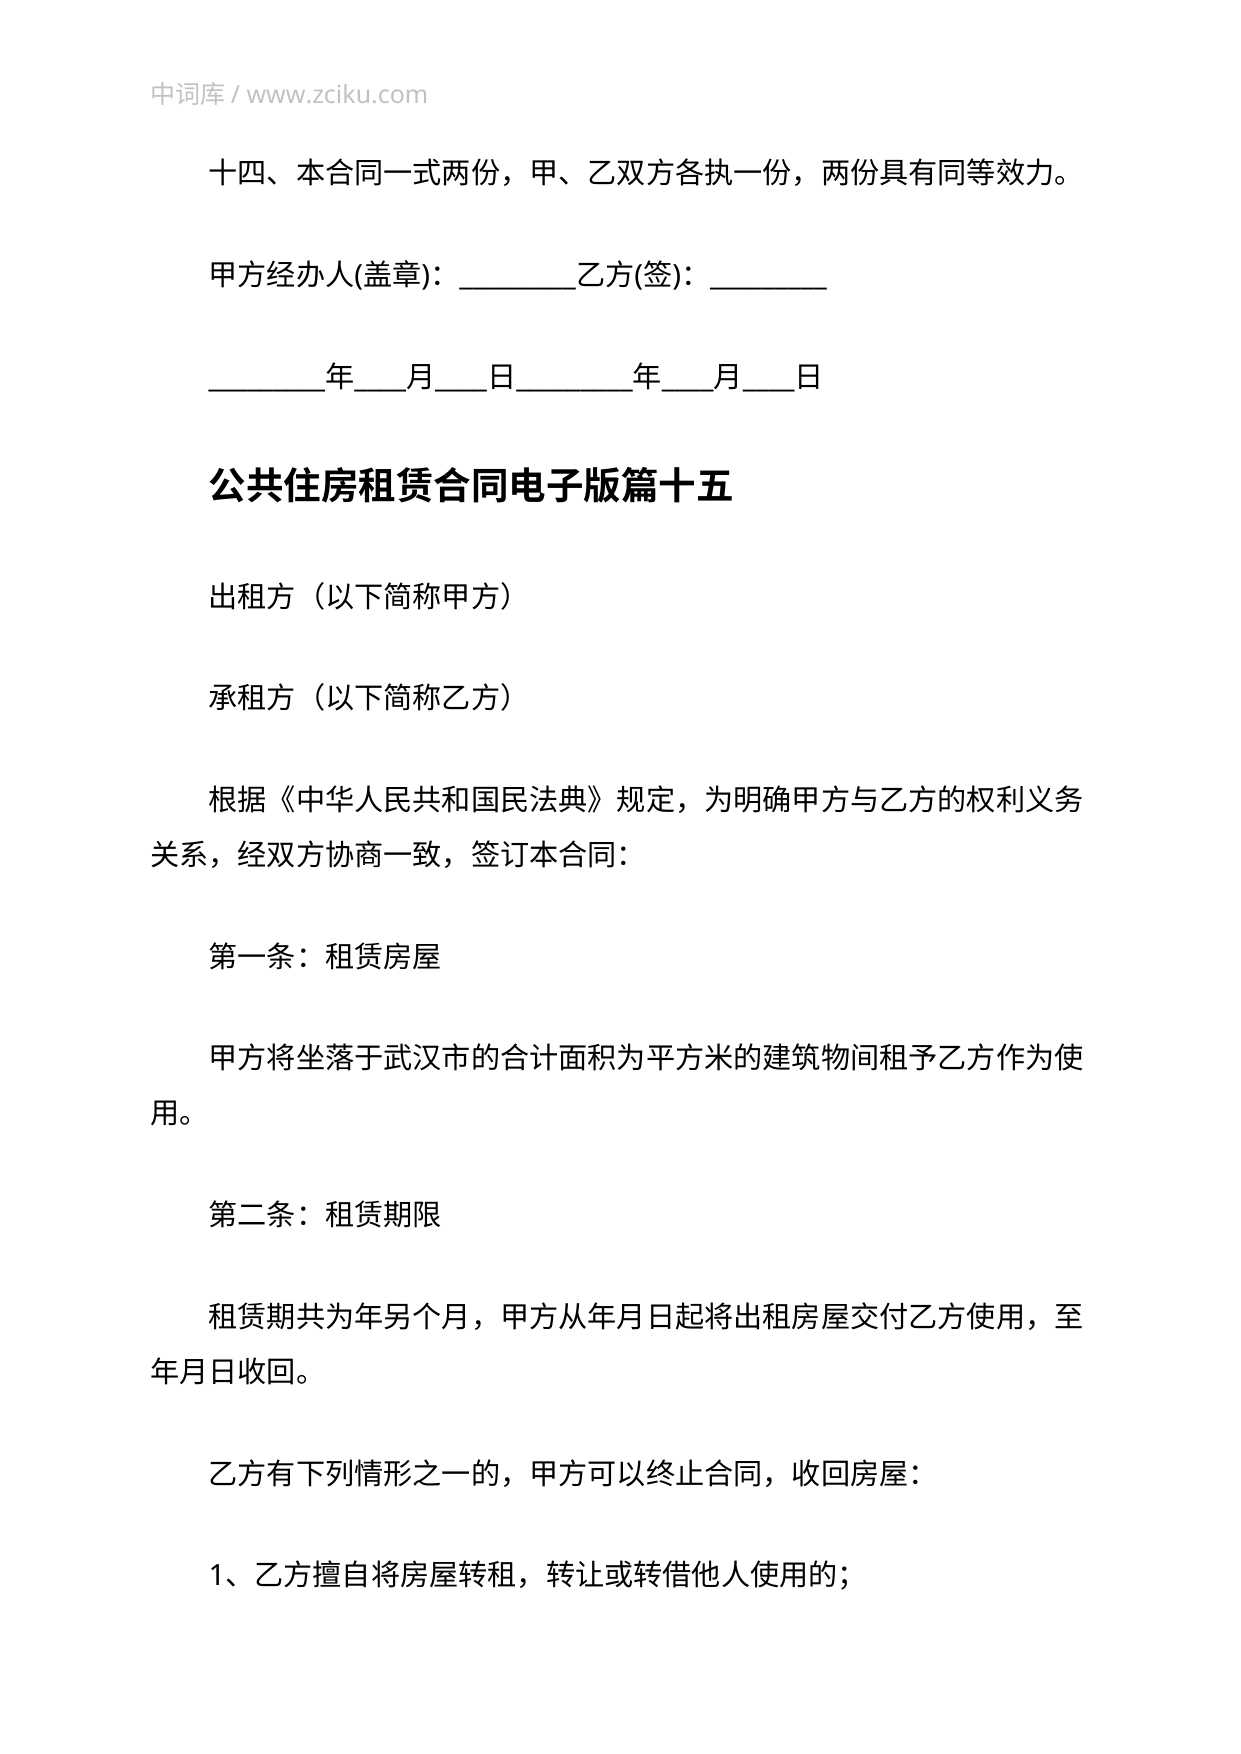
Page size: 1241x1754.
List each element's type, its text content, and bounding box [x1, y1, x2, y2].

text 第二条：租赁期限 [150, 1192, 1090, 1234]
text 1、乙方擅自将房屋转租，转让或转借他人使用的； [150, 1552, 1090, 1594]
text 甲方经办人(盖章)：_________乙方(签)：_________ [150, 252, 1090, 294]
text 租赁期共为年另个月，甲方从年月日起将出租房屋交付乙方使用，至年月日收回。 [150, 1293, 1090, 1391]
text 公共住房租赁合同电子版篇十五 [150, 456, 1090, 510]
text 甲方将坐落于武汉市的合计面积为平方米的建筑物间租予乙方作为使用。 [150, 1035, 1090, 1132]
text 乙方有下列情形之一的，甲方可以终止合同，收回房屋： [150, 1450, 1090, 1492]
text 第一条：租赁房屋 [150, 933, 1090, 976]
text 出租方（以下简称甲方） [150, 573, 1090, 615]
text 根据《中华人民共和国民法典》规定，为明确甲方与乙方的权利义务关系，经双方协商一致，签订本合同： [150, 777, 1090, 874]
text 十四、本合同一式两份，甲、乙双方各执一份，两份具有同等效力。 [150, 150, 1090, 192]
text _________年____月____日_________年____月____日 [150, 354, 1090, 396]
text 承租方（以下简称乙方） [150, 675, 1090, 717]
